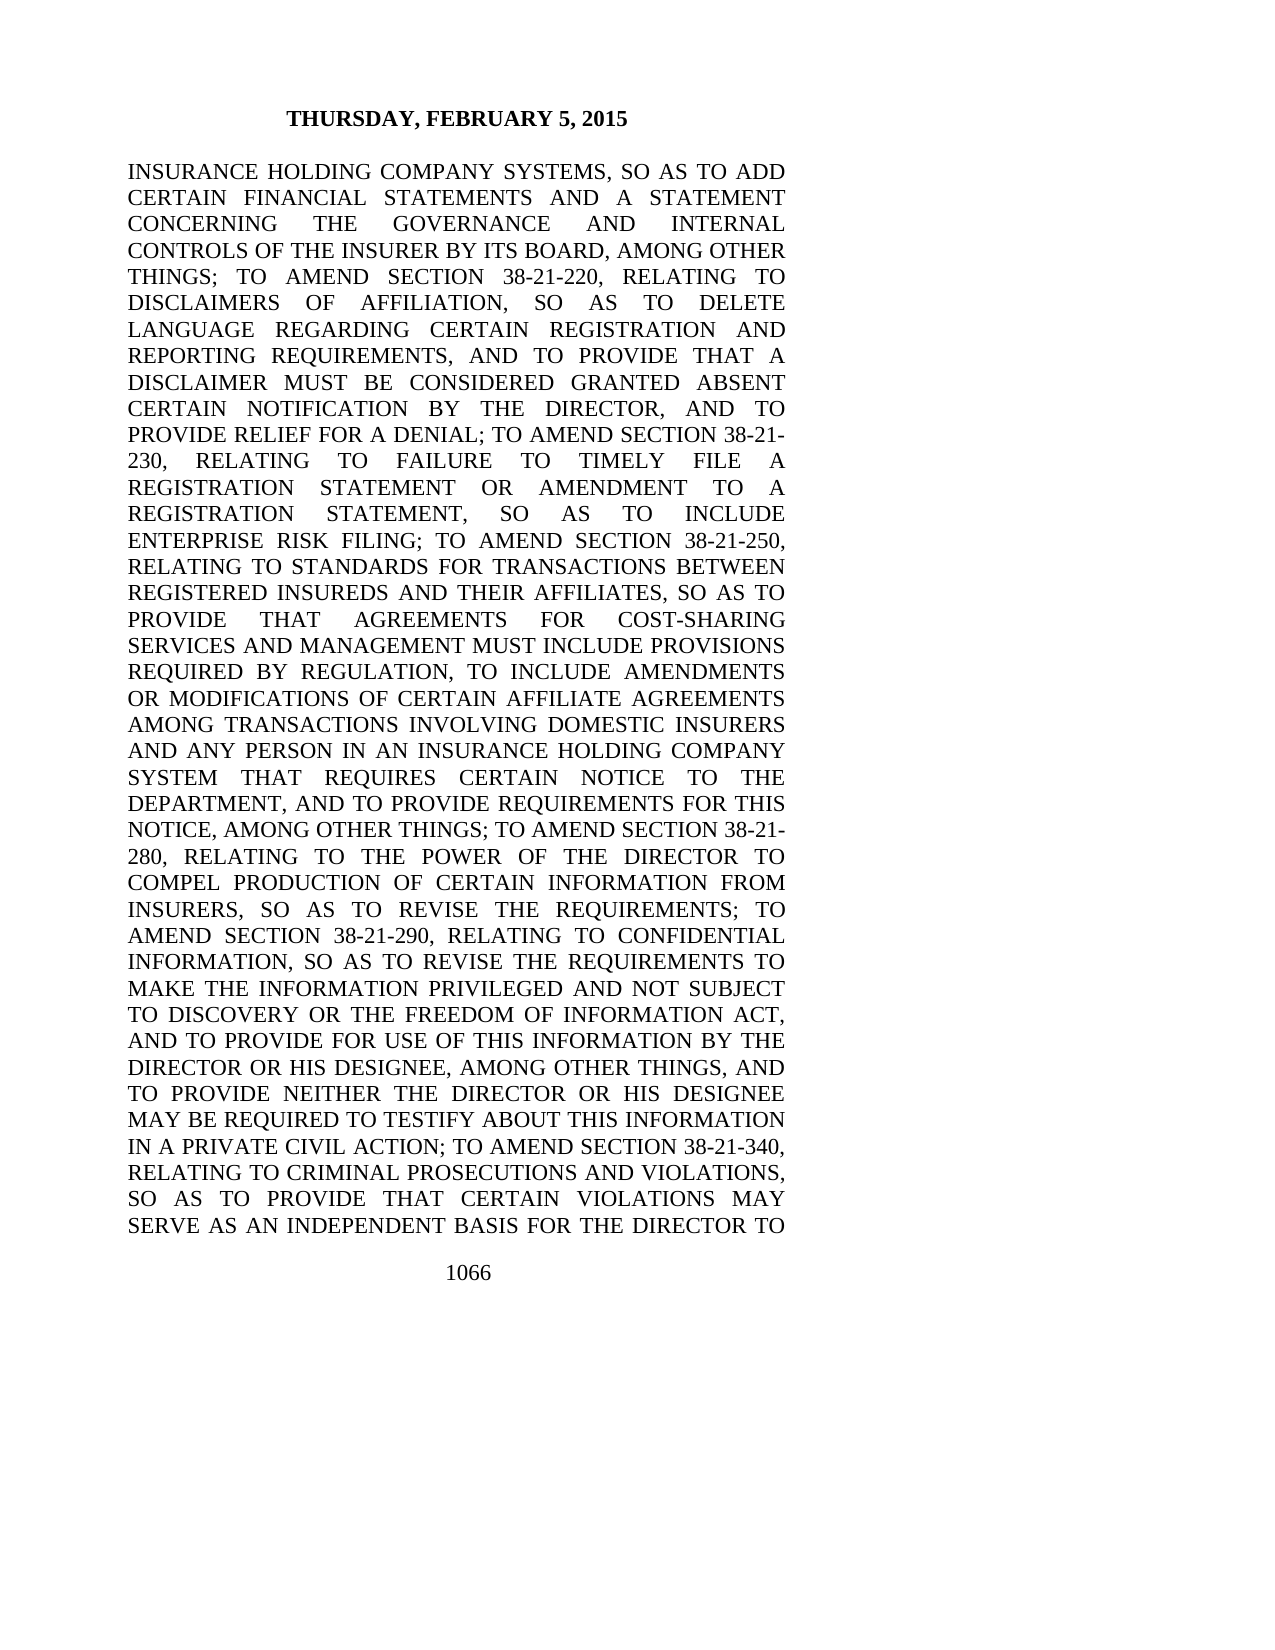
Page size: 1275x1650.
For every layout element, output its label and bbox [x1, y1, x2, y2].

text [127, 158, 786, 1238]
